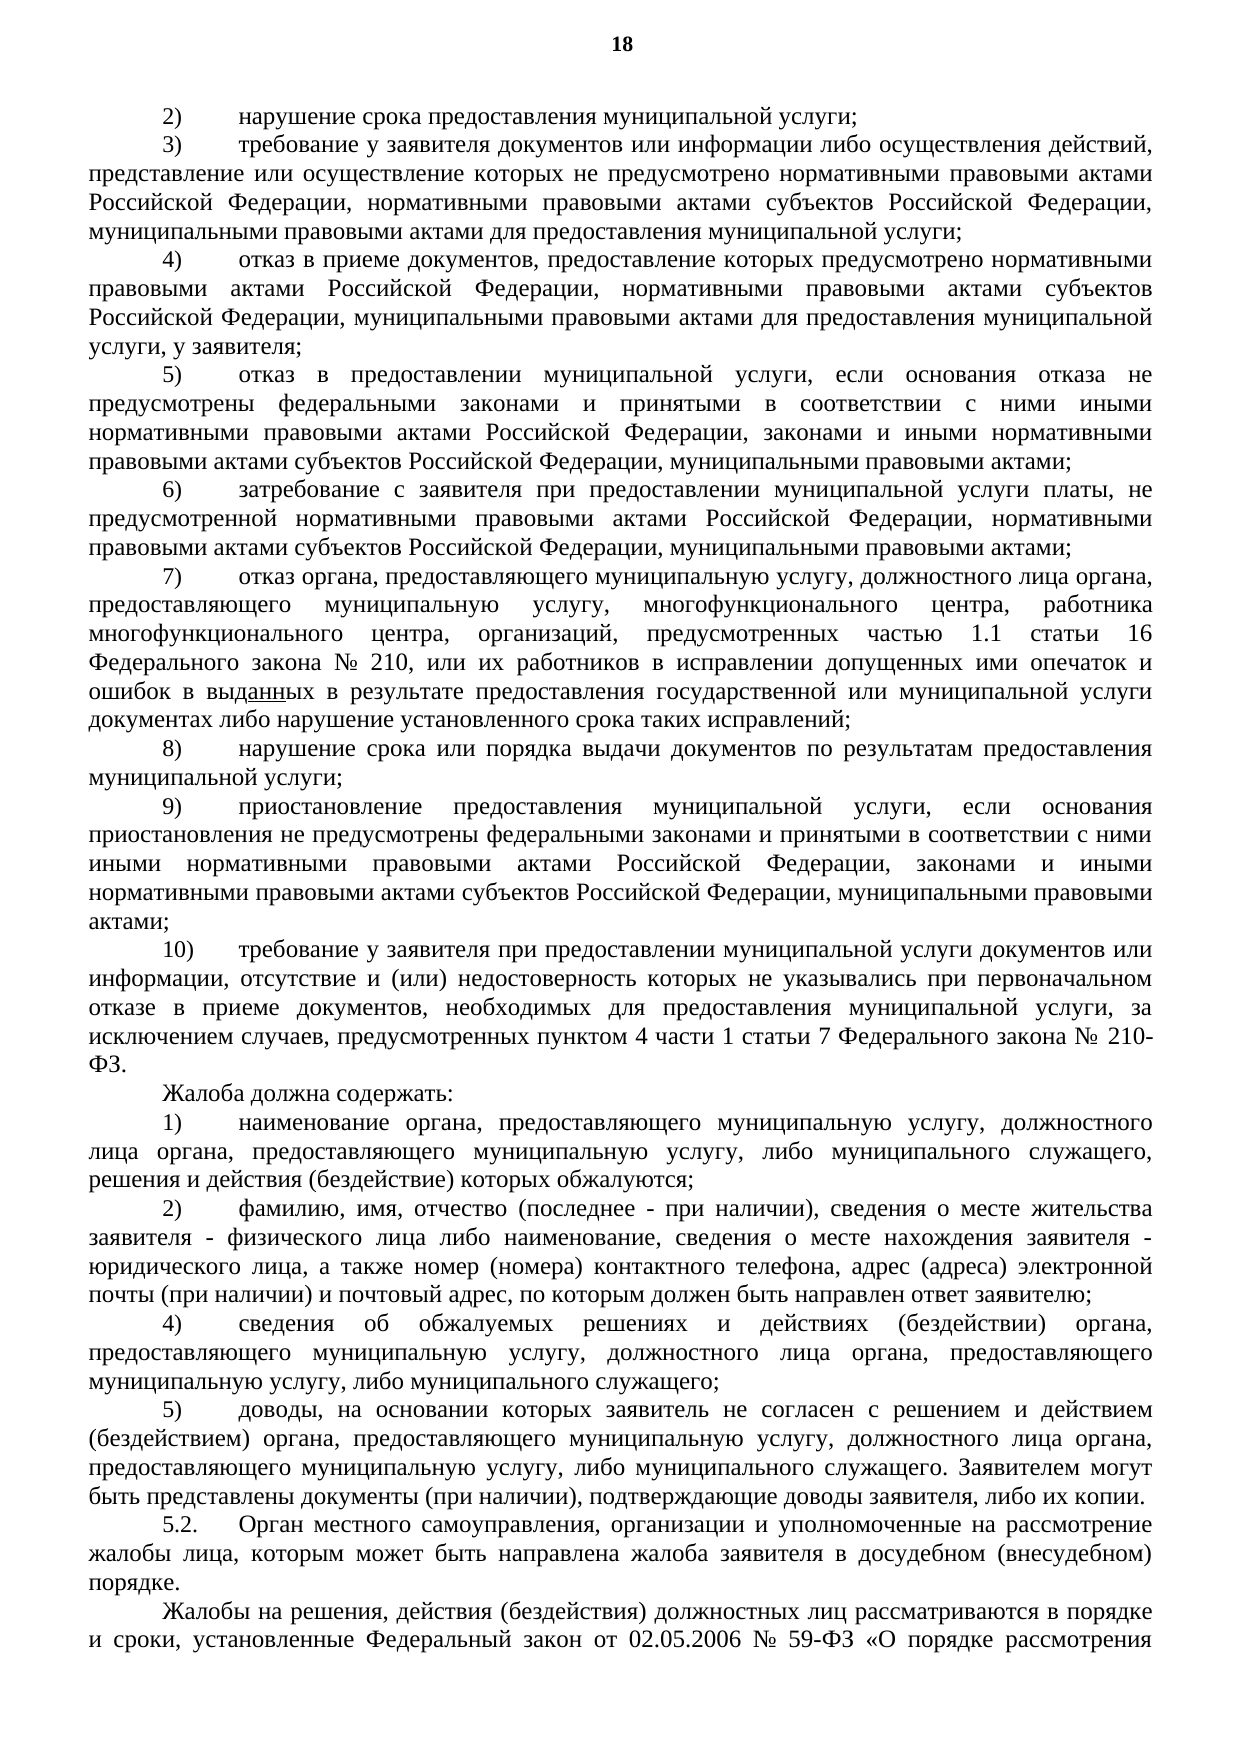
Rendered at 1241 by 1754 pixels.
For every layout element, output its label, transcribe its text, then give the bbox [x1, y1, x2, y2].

list доводы, на основании которых заявитель не согласен с решением и действием (бездействием) органа, предоставляющего муниципальную услугу, должностного лица органа, предоставляющего муниципальную услугу, либо муниципального служащего. Заявителем могут быть представлены документы (при наличии), подтверждающие доводы заявителя, либо их копии. [88, 1394, 1153, 1509]
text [88, 1596, 1153, 1653]
list затребование с заявителя при предоставлении муниципальной услуги платы, не предусмотренной нормативными правовыми актами Российской Федерации, нормативными правовыми актами субъектов Российской Федерации, муниципальными правовыми актами; [88, 474, 1153, 561]
list требование у заявителя документов или информации либо осуществления действий, представление или осуществление которых не предусмотрено нормативными правовыми актами Российской Федерации, нормативными правовыми актами субъектов Российской Федерации, муниципальными правовыми актами для предоставления муниципальной услуги; [88, 129, 1153, 244]
list требование у заявителя при предоставлении муниципальной услуги документов или информации, отсутствие и (или) недостоверность которых не указывались при первоначальном отказе в приеме документов, необходимых для предоставления муниципальной услуги, за исключением случаев, предусмотренных пунктом 4 части 1 статьи 7 Федерального закона № 210- ФЗ. [88, 934, 1153, 1078]
list наименование органа, предоставляющего муниципальную услугу, должностного лица органа, предоставляющего муниципальную услугу, либо муниципального служащего, решения и действия (бездействие) которых обжалуются; [88, 1107, 1153, 1193]
list нарушение срока или порядка выдачи документов по результатам предоставления муниципальной услуги; [88, 733, 1153, 791]
list Орган местного самоуправления, организации и уполномоченные на рассмотрение жалобы лица, которым может быть направлена жалоба заявителя в досудебном (внесудебном) порядке. [88, 1509, 1153, 1596]
text Жалоба должна содержать: [88, 1078, 1153, 1107]
list отказ в приеме документов, предоставление которых предусмотрено нормативными правовыми актами Российской Федерации, нормативными правовыми актами субъектов Российской Федерации, муниципальными правовыми актами для предоставления муниципальной услуги, у заявителя; [88, 244, 1153, 359]
list приостановление предоставления муниципальной услуги, если основания приостановления не предусмотрены федеральными законами и принятыми в соответствии с ними иными нормативными правовыми актами Российской Федерации, законами и иными нормативными правовыми актами субъектов Российской Федерации, муниципальными правовыми актами; [88, 791, 1153, 934]
list отказ органа, предоставляющего муниципальную услугу, должностного лица органа, предоставляющего муниципальную услугу, многофункционального центра, работника многофункционального центра, организаций, предусмотренных частью 1.1 статьи 16 Федерального закона № 210, или их работников в исправлении допущенных ими опечаток и ошибок в выданных в результате предоставления государственной или муниципальной услуги документах либо нарушение установленного срока таких исправлений; [88, 561, 1153, 733]
list сведения об обжалуемых решениях и действиях (бездействии) органа, предоставляющего муниципальную услугу, должностного лица органа, предоставляющего муниципальную услугу, либо муниципального служащего; [88, 1308, 1153, 1394]
list фамилию, имя, отчество (последнее - при наличии), сведения о месте жительства заявителя - физического лица либо наименование, сведения о месте нахождения заявителя - юридического лица, а также номер (номера) контактного телефона, адрес (адреса) электронной почты (при наличии) и почтовый адрес, по которым должен быть направлен ответ заявителю; [88, 1193, 1153, 1308]
list отказ в предоставлении муниципальной услуги, если основания отказа не предусмотрены федеральными законами и принятыми в соответствии с ними иными нормативными правовыми актами Российской Федерации, законами и иными нормативными правовыми актами субъектов Российской Федерации, муниципальными правовыми актами; [88, 359, 1153, 474]
list нарушение срока предоставления муниципальной услуги; [88, 101, 1153, 129]
